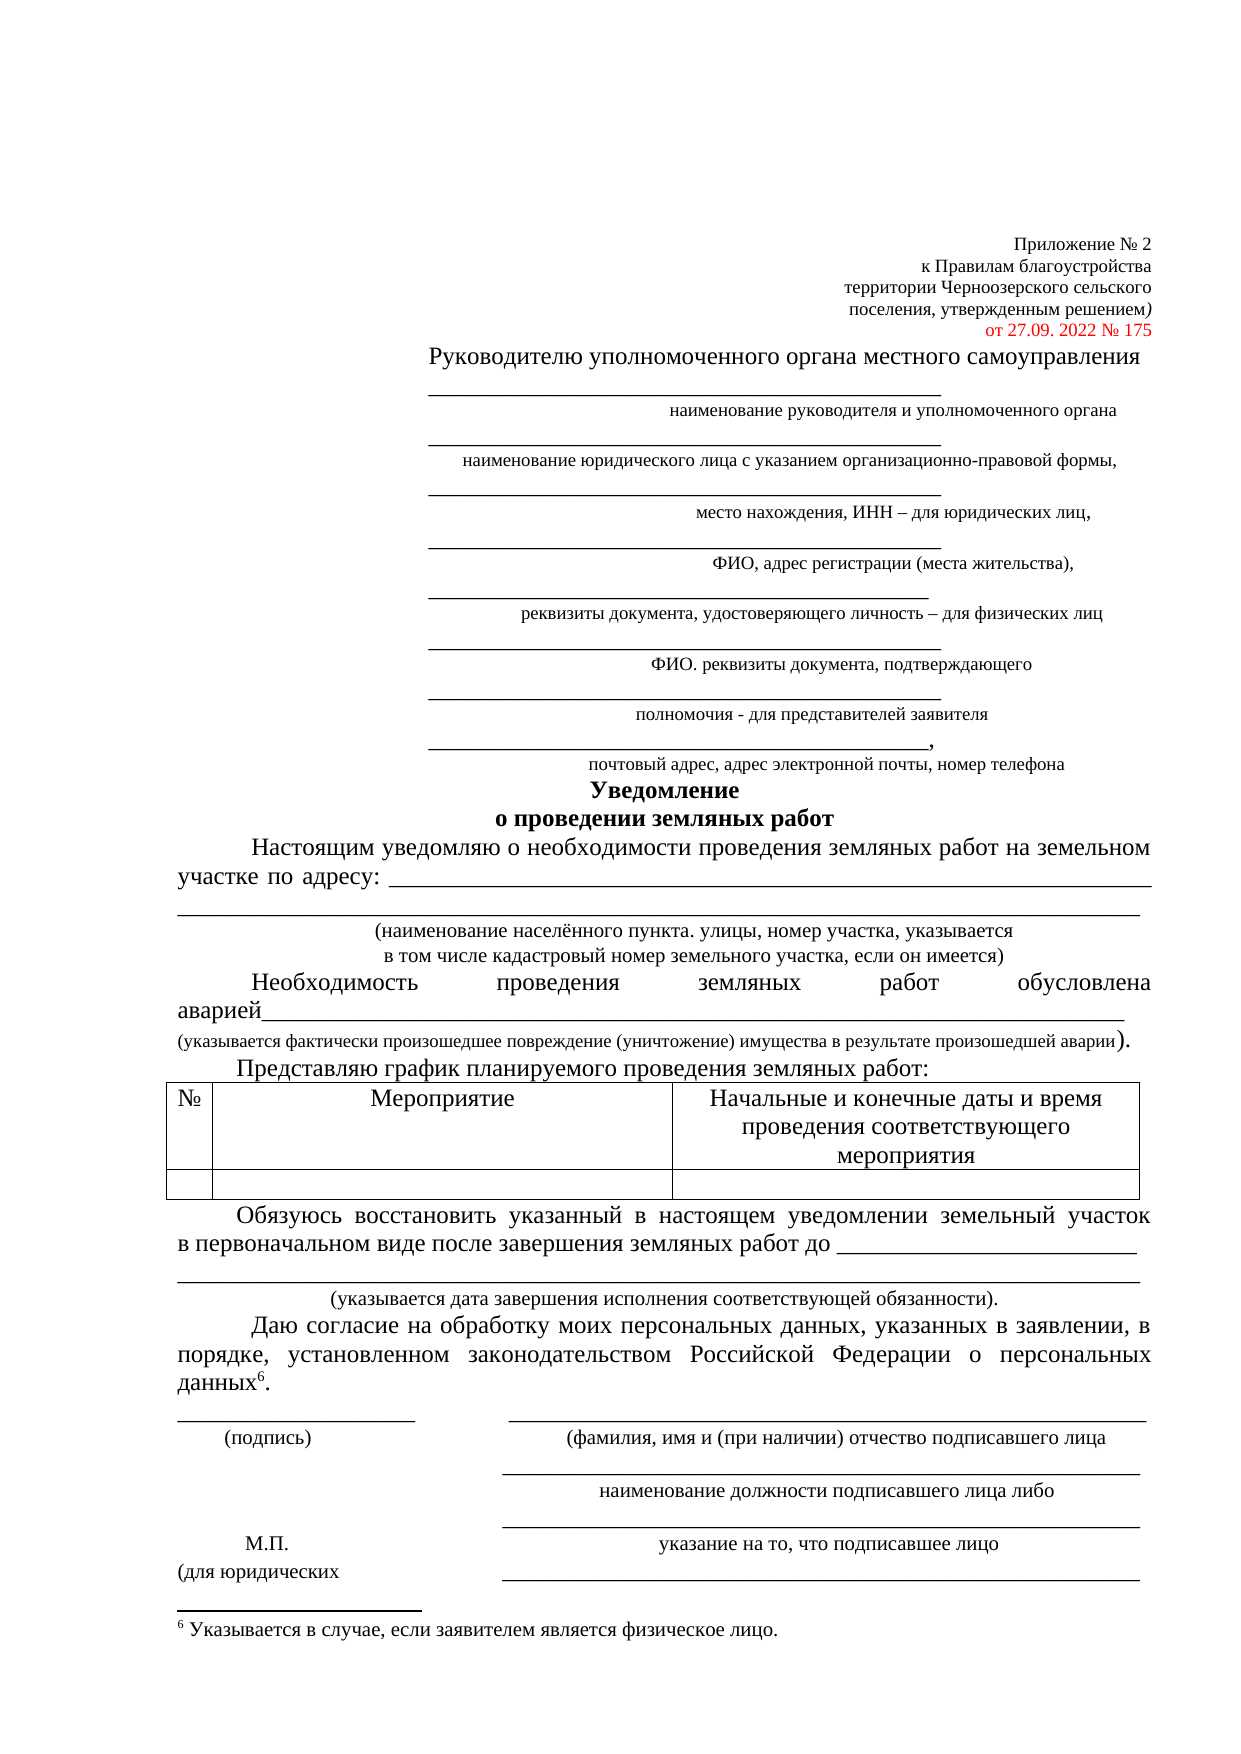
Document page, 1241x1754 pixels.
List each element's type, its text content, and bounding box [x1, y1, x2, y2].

text почтовый адрес, адрес электронной почты, номер телефона [502, 753, 1152, 775]
table_cell [673, 1170, 1139, 1199]
text ___________________________________________________ [177, 1502, 1152, 1531]
text в том числе кадастровый номер земельного участка, если он имеется) [177, 942, 1152, 967]
text _________________________________________ [428, 470, 1152, 499]
text территории Черноозерского сельского поселения, утвержденным решением) [812, 276, 1152, 319]
text к Правилам благоустройства [812, 255, 1152, 276]
text ________________________________________, [428, 724, 1152, 753]
text Необходимость проведения земляных работ обусловлена аварией_____________________________________________________________________ [177, 967, 1152, 1024]
table_cell [213, 1170, 672, 1199]
table_header Мероприятие [213, 1083, 672, 1169]
text (наименование населённого пункта. улицы, номер участка, указывается [177, 918, 1152, 942]
text _________________________________________ [428, 674, 1152, 703]
text Обязуюсь восстановить указанный в настоящем уведомлении земельный участок в первоначальном виде после завершения земляных работ до ________________________ [177, 1200, 1152, 1257]
text Приложение № 2 [827, 233, 1152, 255]
text наименование юридического лица с указанием организационно-правовой формы, [428, 449, 1152, 470]
text _________________________________________ [428, 420, 1152, 449]
text Настоящим уведомляю о необходимости проведения земляных работ на земельном участке по адресу: _____________________________________________________________ _____________________________________________________________________________ [177, 832, 1152, 918]
text (указывается дата завершения исполнения соответствующей обязанности). [177, 1286, 1152, 1310]
text _____________________________________________________________________________ [177, 1257, 1152, 1286]
text Даю согласие на обработку моих персональных данных, указанных в заявлении, в порядке, установленном законодательством Российской Федерации о персональных данных. [177, 1310, 1152, 1396]
text ФИО. реквизиты документа, подтверждающего [532, 652, 1152, 674]
table_header Начальные и конечные даты и время проведения соответствующего мероприятия [673, 1083, 1139, 1169]
text _________________________________________ [428, 624, 1152, 652]
text ________________________________________ [428, 573, 1152, 602]
table_cell [167, 1170, 212, 1199]
text (для юридических ___________________________________________________ [177, 1555, 1152, 1583]
text наименование руководителя и уполномоченного органа [635, 398, 1152, 420]
text от 27.09. 2022 № 175 [177, 319, 1152, 341]
text место нахождения, ИНН – для юридических лиц, [635, 499, 1152, 523]
text полномочия - для представителей заявителя [472, 703, 1152, 724]
text ___________________ ___________________________________________________ [177, 1396, 1152, 1425]
text М.П. указание на то, что подписавшее лицо [177, 1531, 1152, 1555]
text Представляю график планируемого проведения земляных работ: [177, 1053, 1152, 1082]
text (подпись) (фамилия, имя и (при наличии) отчество подписавшего лица [177, 1425, 1152, 1449]
text Руководителю уполномоченного органа местного самоуправления [428, 341, 1152, 370]
text ___________________________________________________ [177, 1449, 1152, 1478]
table_header № [167, 1083, 212, 1169]
text ФИО, адрес регистрации (места жительства), [635, 552, 1152, 573]
text _________________________________________ [428, 370, 1152, 398]
text (указывается фактически произошедшее повреждение (уничтожение) имущества в результате произошедшей аварии). [177, 1024, 1152, 1053]
text реквизиты документа, удостоверяющего личность – для физических лиц [472, 602, 1152, 624]
text _________________________________________ [428, 523, 1152, 552]
text наименование должности подписавшего лица либо [177, 1478, 1152, 1502]
text Уведомление о проведении земляных работ [177, 775, 1152, 832]
